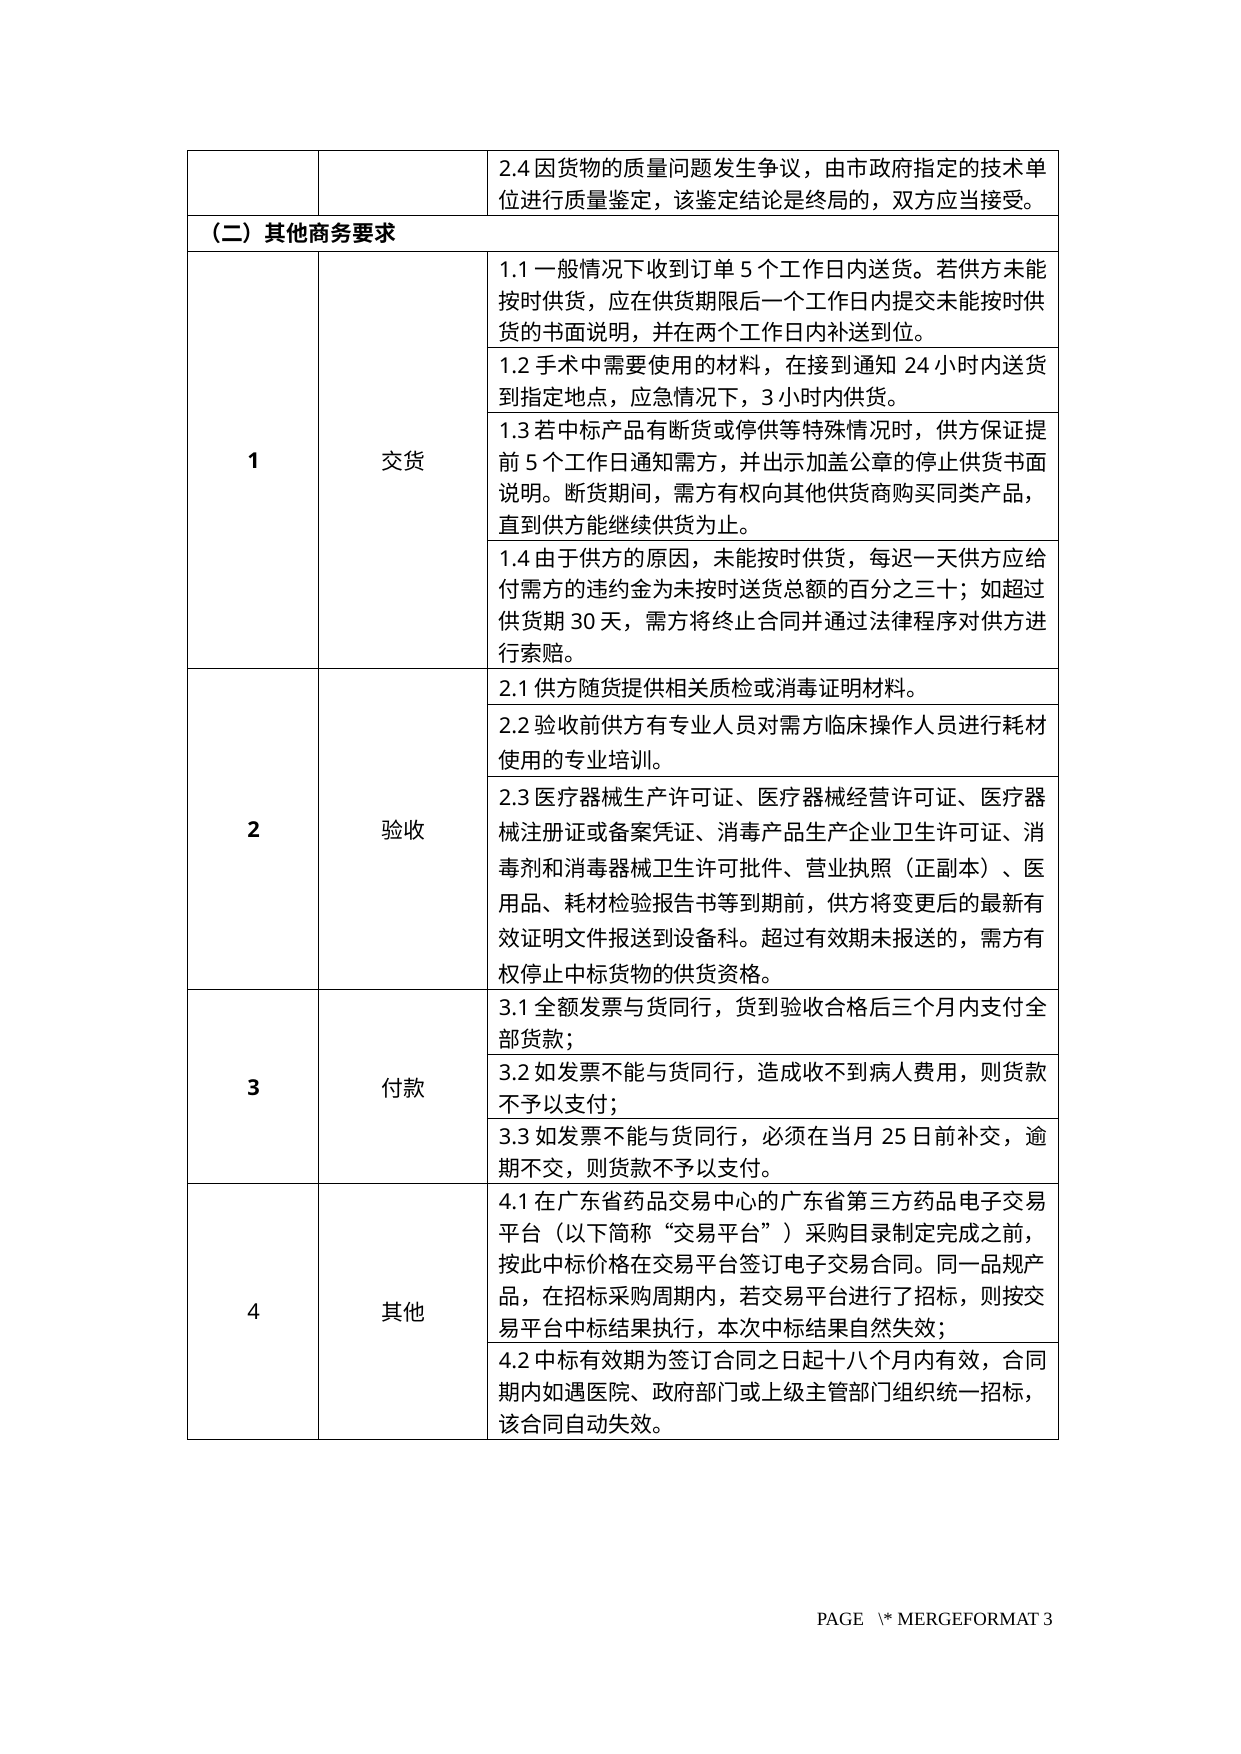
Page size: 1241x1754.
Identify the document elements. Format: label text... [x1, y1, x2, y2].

table_cell 2.1供方随货提供相关质检或消毒证明材料。 [488, 669, 1058, 704]
table_cell 3.2如发票不能与货同行，造成收不到病人费用，则货款不予以支付； [488, 1055, 1058, 1118]
table_cell 1.2手术中需要使用的材料，在接到通知24小时内送货到指定地点，应急情况下，3小时内供货。 [488, 348, 1058, 412]
table_cell 1.4由于供方的原因，未能按时供货，每迟一天供方应给付需方的违约金为未按时送货总额的百分之三十；如超过供货期30天，需方将终止合同并通过法律程序对供方进行索赔。 [488, 541, 1058, 667]
table_cell 其他 [319, 1184, 487, 1438]
table_cell 2.2验收前供方有专业人员对需方临床操作人员进行耗材使用的专业培训。 [488, 705, 1058, 776]
table_cell 2.3医疗器械生产许可证、医疗器械经营许可证、医疗器械注册证或备案凭证、消毒产品生产企业卫生许可证、消毒剂和消毒器械卫生许可批件、营业执照（正副本）、医用品、耗材检验报告书等到期前，供方将变更后的最新有效证明文件报送到设备科。超过有效期未报送的，需方有权停止中标货物的供货资格。 [488, 777, 1058, 989]
table_cell 1 [188, 252, 318, 667]
table_cell 交货 [319, 252, 487, 667]
table_cell 3 [188, 990, 318, 1183]
table_cell 1.3若中标产品有断货或停供等特殊情况时，供方保证提前5个工作日通知需方，并出示加盖公章的停止供货书面说明。断货期间，需方有权向其他供货商购买同类产品，直到供方能继续供货为止。 [488, 413, 1058, 539]
table_cell 4.1在广东省药品交易中心的广东省第三方药品电子交易平台（以下简称“交易平台”）采购目录制定完成之前，按此中标价格在交易平台签订电子交易合同。同一品规产品，在招标采购周期内，若交易平台进行了招标，则按交易平台中标结果执行，本次中标结果自然失效； [488, 1184, 1058, 1342]
table_cell 验收 [319, 669, 487, 989]
table_cell 2.4因货物的质量问题发生争议，由市政府指定的技术单位进行质量鉴定，该鉴定结论是终局的，双方应当接受。 [488, 151, 1058, 214]
table_cell 2 [188, 669, 318, 989]
table_cell 4.2中标有效期为签订合同之日起十八个月内有效，合同期内如遇医院、政府部门或上级主管部门组织统一招标，该合同自动失效。 [488, 1343, 1058, 1438]
table_cell 3.3如发票不能与货同行，必须在当月25日前补交，逾期不交，则货款不予以支付。 [488, 1119, 1058, 1183]
table_cell 4 [188, 1184, 318, 1438]
table_cell 3.1全额发票与货同行，货到验收合格后三个月内支付全部货款； [488, 990, 1058, 1054]
table_cell （二）其他商务要求 [188, 216, 1058, 251]
table_cell 付款 [319, 990, 487, 1183]
table_cell 1.1一般情况下收到订单5个工作日内送货。若供方未能按时供货，应在供货期限后一个工作日内提交未能按时供货的书面说明，并在两个工作日内补送到位。 [488, 252, 1058, 347]
